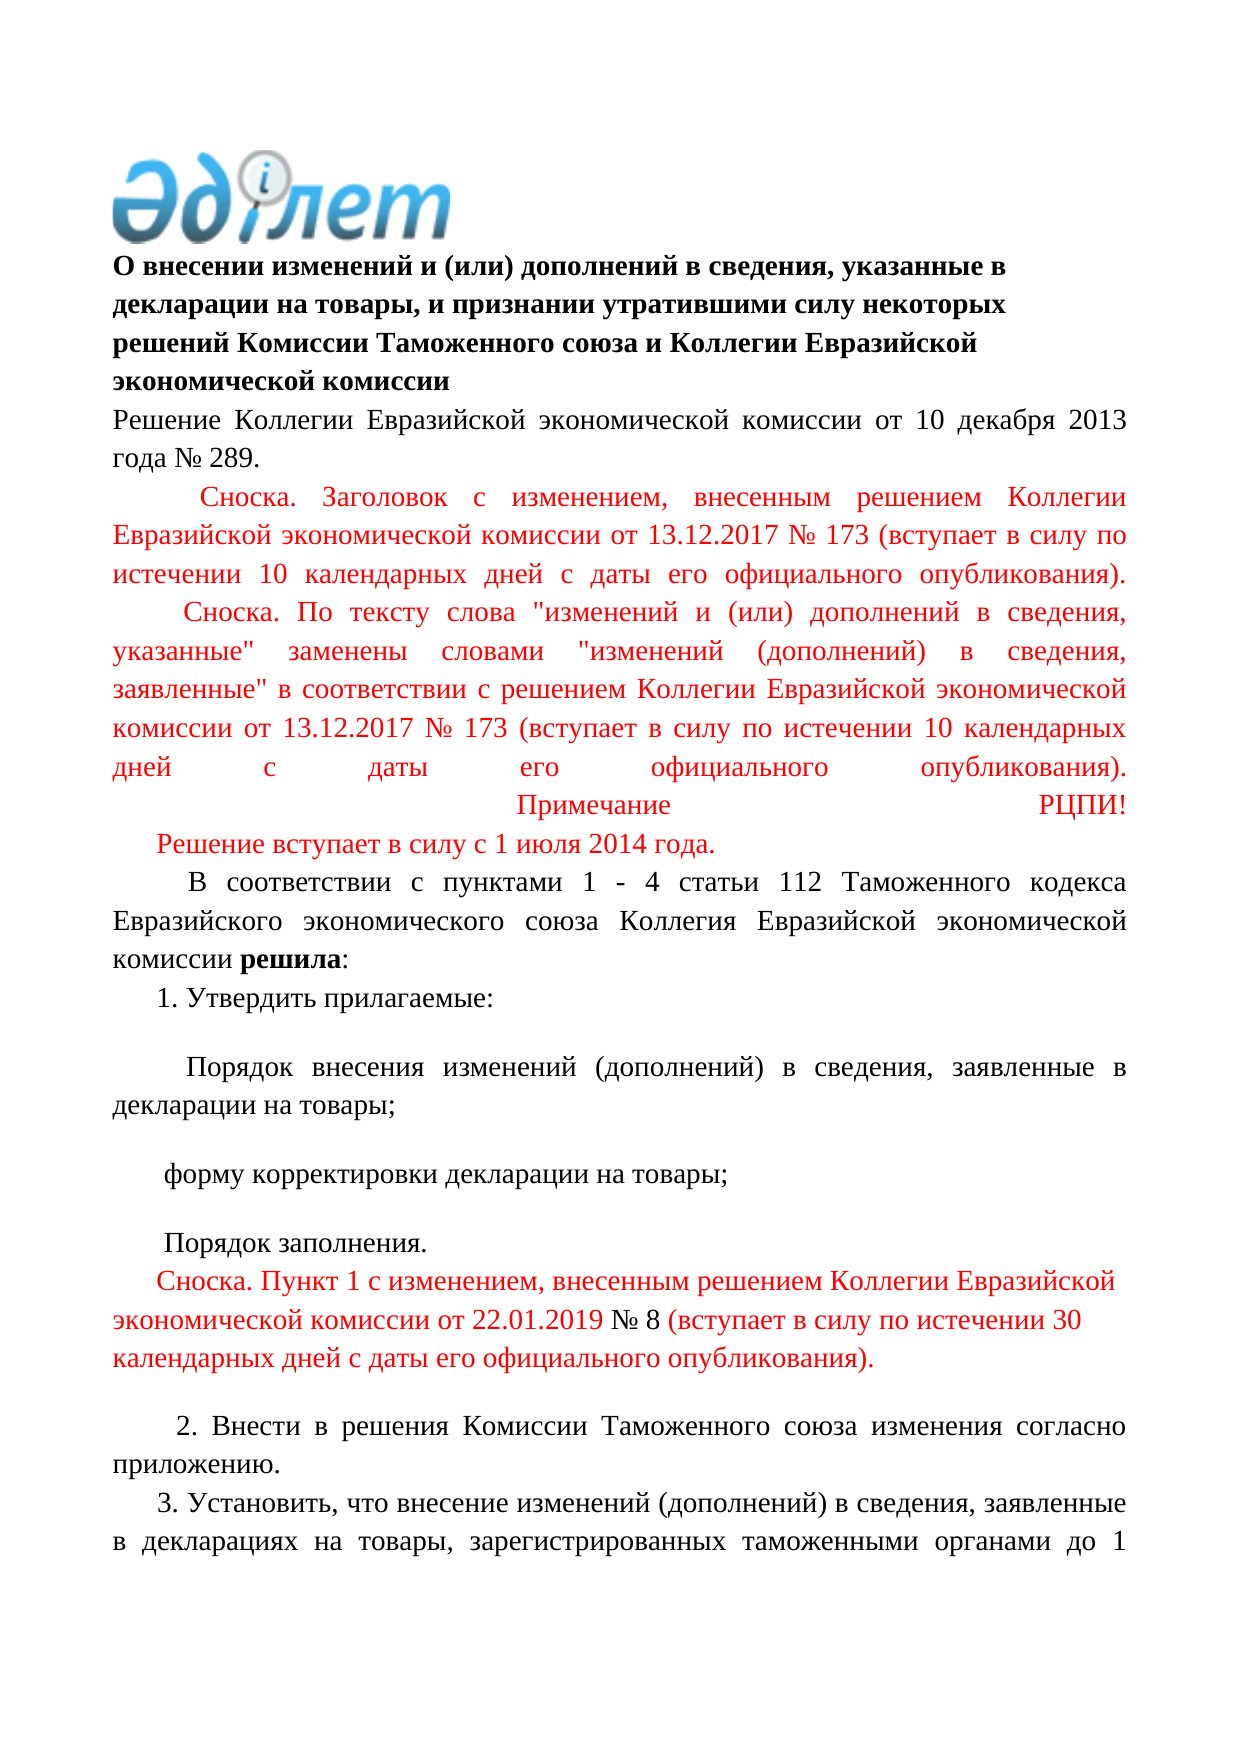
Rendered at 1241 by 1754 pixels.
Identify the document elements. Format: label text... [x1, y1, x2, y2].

text Сноска. Заголовок с изменением, внесенным решением Коллегии Евразийской экономической комиссии от 13.12.2017 № 173 (вступает в силу по истечении 10 календарных дней с даты его официального опубликования). Сноска. По тексту слова "изменений и (или) дополнений в сведения, указанные" заменены словами "изменений (дополнений) в сведения, заявленные" в соответствии с решением Коллегии Евразийской экономической комиссии от 13.12.2017 № 173 (вступает в силу по истечении 10 календарных дней с даты его официального опубликования). Примечание РЦПИ! Решение вступает в силу с 1 июля 2014 года. [112, 479, 1128, 859]
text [112, 1485, 1128, 1557]
picture [112, 150, 451, 244]
text форму корректировки декларации на товары; [112, 1156, 1128, 1189]
text Сноска. Пункт 1 с изменением, внесенным решением Коллегии Евразийской экономической комиссии от 22.01.2019 № 8 (вступает в силу по истечении 30 календарных дней с даты его официального опубликования). [112, 1263, 1128, 1404]
text 2. Внести в решения Комиссии Таможенного союза изменения согласно приложению. [112, 1408, 1128, 1480]
text Порядок заполнения. [112, 1225, 1128, 1258]
text О внесении изменений и (или) дополнений в сведения, указанные в декларации на товары, и признании утратившими силу некоторых решений Комиссии Таможенного союза и Коллегии Евразийской экономической комиссии [112, 248, 1128, 397]
text Решение Коллегии Евразийской экономической комиссии от 10 декабря 2013 года № 289. [112, 402, 1128, 474]
text Порядок внесения изменений (дополнений) в сведения, заявленные в декларации на товары; [112, 1049, 1128, 1121]
text 1. Утвердить прилагаемые: [112, 980, 1128, 1013]
text В соответствии с пунктами 1 - 4 статьи 112 Таможенного кодекса Евразийского экономического союза Коллегия Евразийской экономической комиссии решила: [112, 864, 1128, 975]
